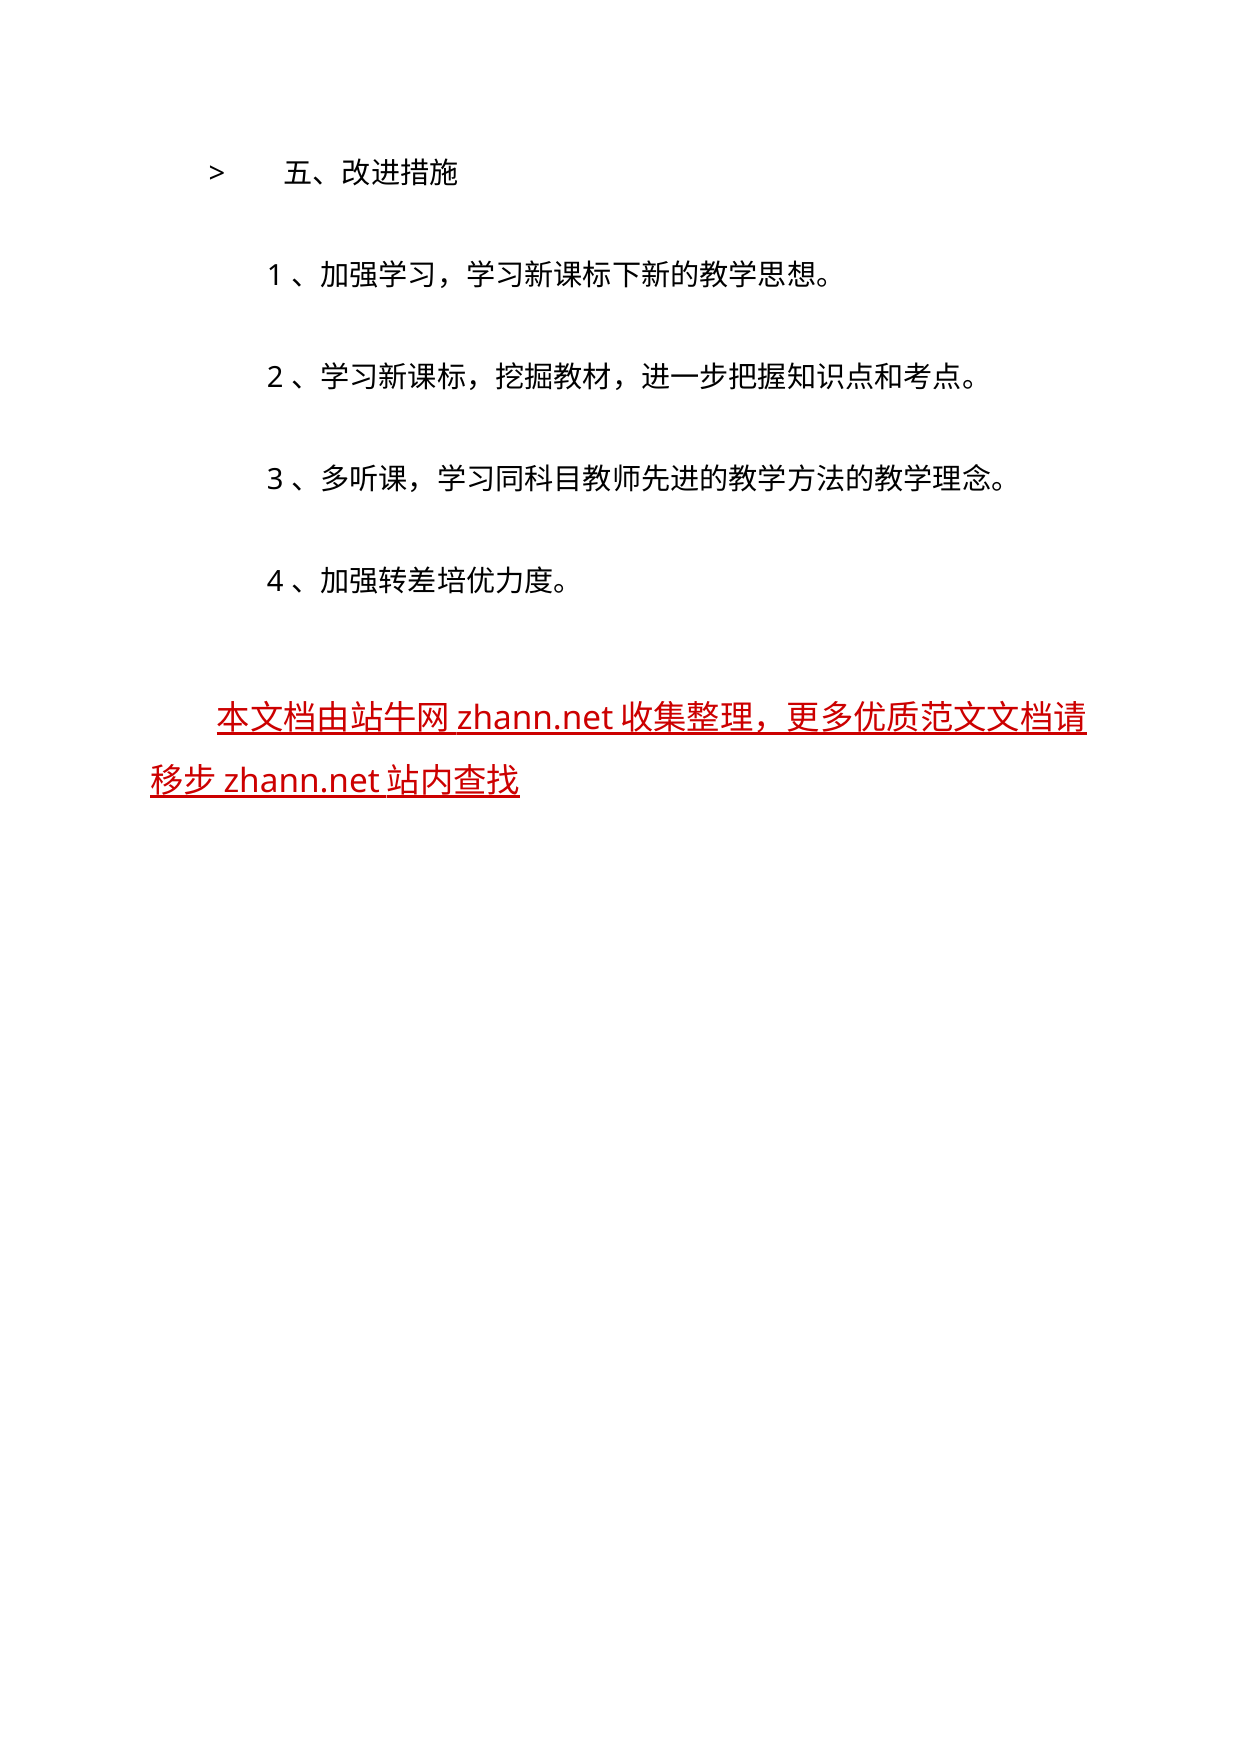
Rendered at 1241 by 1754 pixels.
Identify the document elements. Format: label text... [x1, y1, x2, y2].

text 1 、加强学习，学习新课标下新的教学思想。 [150, 252, 1090, 294]
text 4 、加强转差培优力度。 [150, 558, 1090, 600]
text 本文档由站牛网zhann.net收集整理，更多优质范文文档请移步zhann.net站内查找 [150, 691, 1090, 802]
text > 五、改进措施 [150, 150, 1090, 192]
text 3 、多听课，学习同科目教师先进的教学方法的教学理念。 [150, 456, 1090, 498]
text 2 、学习新课标，挖掘教材，进一步把握知识点和考点。 [150, 354, 1090, 396]
